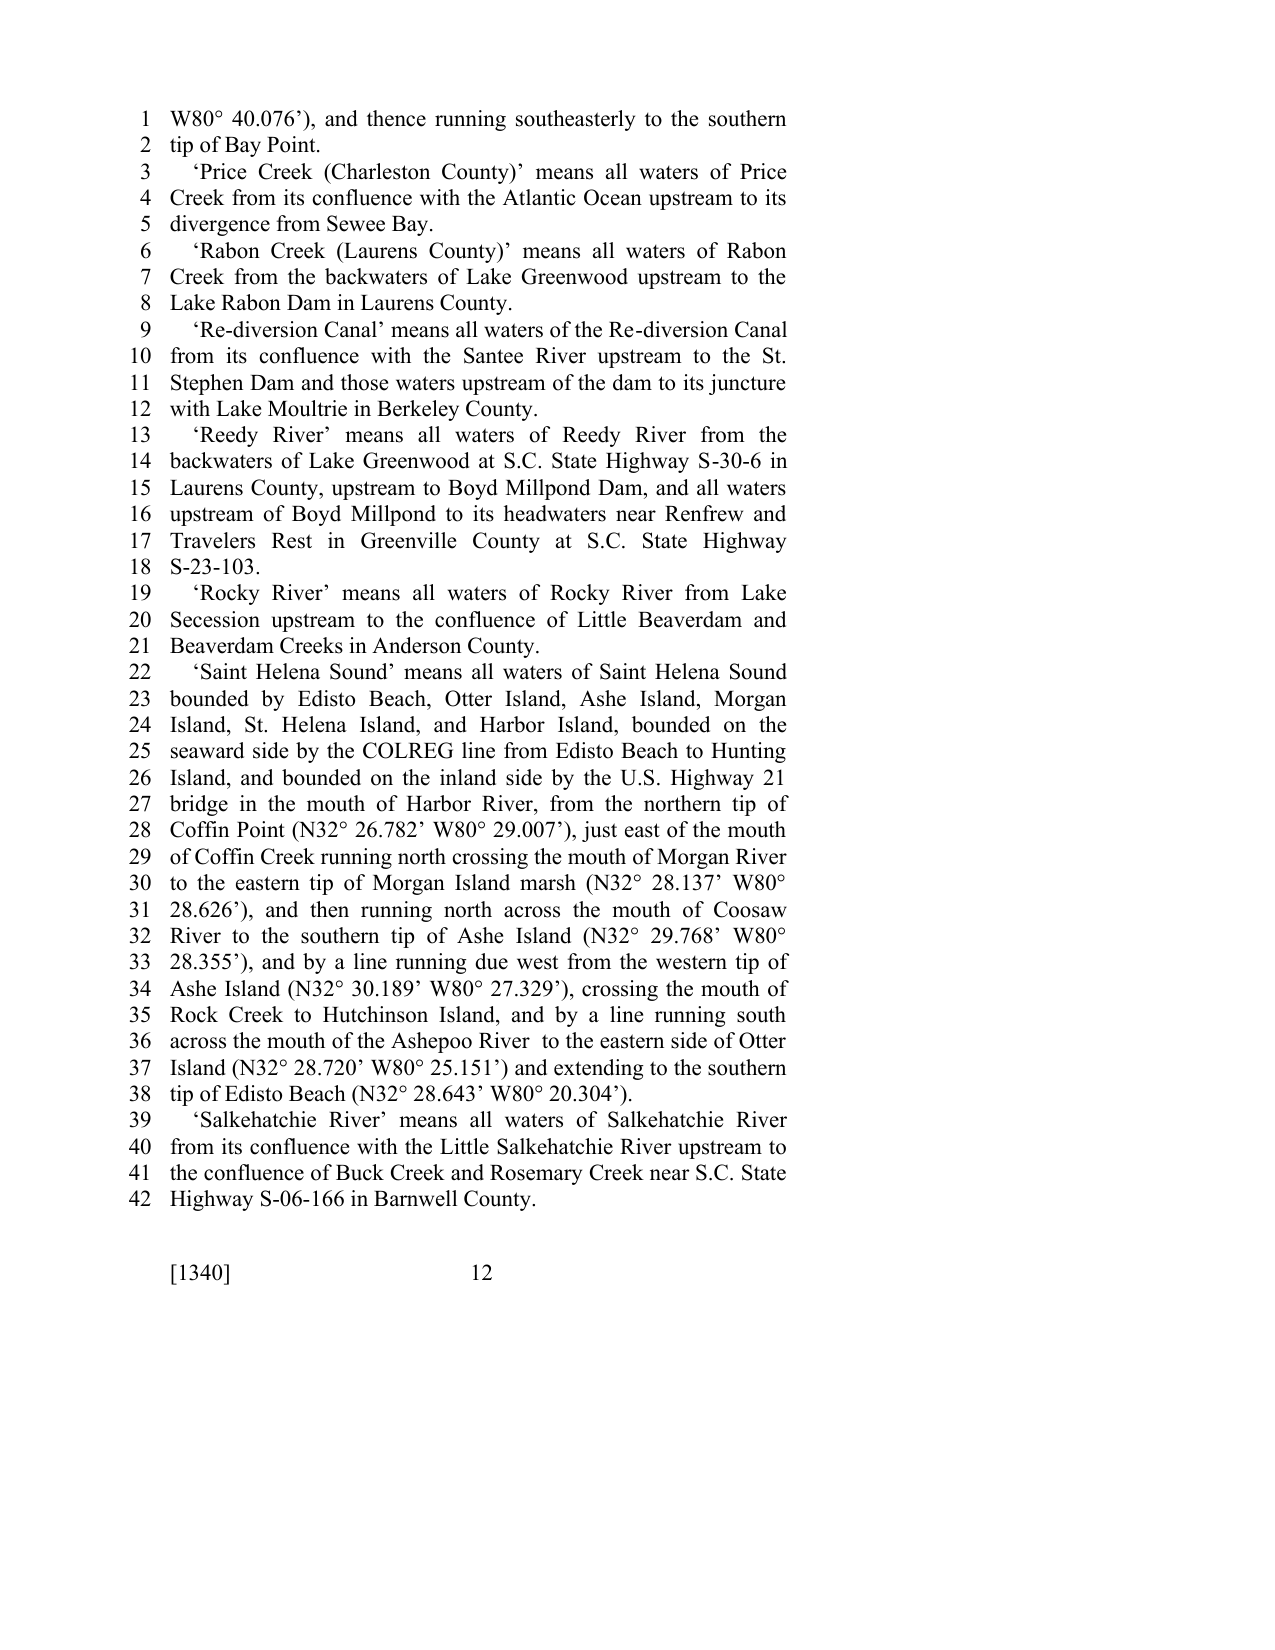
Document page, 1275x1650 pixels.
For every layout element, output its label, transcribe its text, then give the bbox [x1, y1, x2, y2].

text ‘Re-diversion Canal’ means all waters of the Re-diversion Canal from its confluence with the Santee River upstream to the St. Stephen Dam and those waters upstream of the dam to its juncture with Lake Moultrie in Berkeley County. [169, 316, 787, 421]
text ‘Price Creek (Charleston County)’ means all waters of Price Creek from its confluence with the Atlantic Ocean upstream to its divergence from Sewee Bay. [169, 158, 787, 237]
text ‘Saint Helena Sound’ means all waters of Saint Helena Sound bounded by Edisto Beach, Otter Island, Ashe Island, Morgan Island, St. Helena Island, and Harbor Island, bounded on the seaward side by the COLREG line from Edisto Beach to Hunting Island, and bounded on the inland side by the U.S. Highway 21 bridge in the mouth of Harbor River, from the northern tip of Coffin Point (N32° 26.782’ W80° 29.007’), just east of the mouth of Coffin Creek running north crossing the mouth of Morgan River to the eastern tip of Morgan Island marsh (N32° 28.137’ W80° 28.626’), and then running north across the mouth of Coosaw River to the southern tip of Ashe Island (N32° 29.768’ W80° 28.355’), and by a line running due west from the western tip of Ashe Island (N32° 30.189’ W80° 27.329’), crossing the mouth of Rock Creek to Hutchinson Island, and by a line running south across the mouth of the Ashepoo River to the eastern side of Otter Island (N32° 28.720’ W80° 25.151’) and extending to the southern tip of Edisto Beach (N32° 28.643’ W80° 20.304’). [169, 658, 787, 1106]
text ‘Rocky River’ means all waters of Rocky River from Lake Secession upstream to the confluence of Little Beaverdam and Beaverdam Creeks in Anderson County. [169, 579, 787, 658]
text ‘Salkehatchie River’ means all waters of Salkehatchie River from its confluence with the Little Salkehatchie River upstream to the confluence of Buck Creek and Rosemary Creek near S.C. State Highway S-06-166 in Barnwell County. [169, 1106, 787, 1212]
text ‘Rabon Creek (Laurens County)’ means all waters of Rabon Creek from the backwaters of Lake Greenwood upstream to the Lake Rabon Dam in Laurens County. [169, 237, 787, 316]
text ‘Reedy River’ means all waters of Reedy River from the backwaters of Lake Greenwood at S.C. State Highway S-30-6 in Laurens County, upstream to Boyd Millpond Dam, and all waters upstream of Boyd Millpond to its headwaters near Renfrew and Travelers Rest in Greenville County at S.C. State Highway S-23-103. [169, 421, 787, 579]
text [169, 105, 787, 158]
